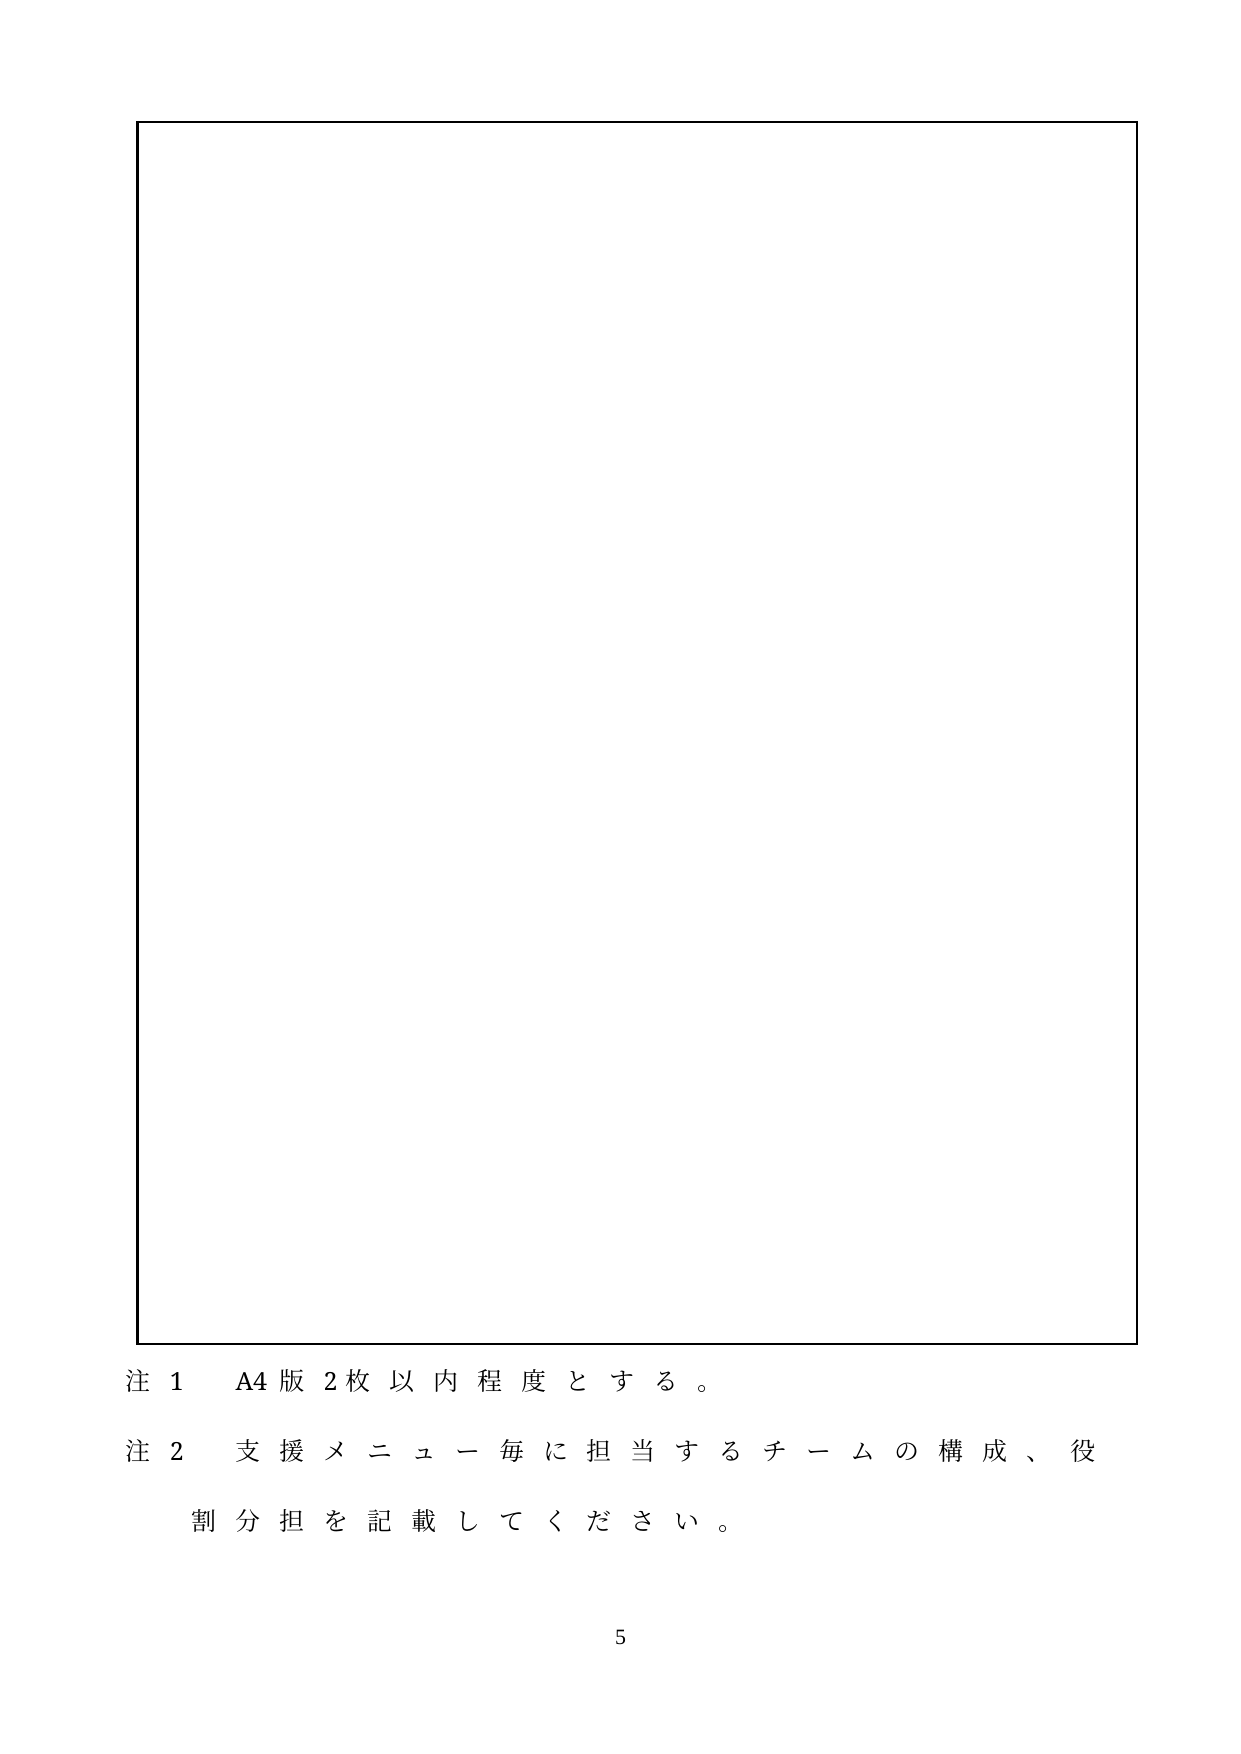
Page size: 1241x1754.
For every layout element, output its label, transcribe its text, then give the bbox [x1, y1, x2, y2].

table_header [139, 123, 1136, 1343]
text 注2 支援メニュー毎に担当するチームの構成、役割分担を記載してください。 [126, 1415, 1114, 1554]
text 注1 A4版2枚以内程度とする。 [126, 1345, 1114, 1415]
